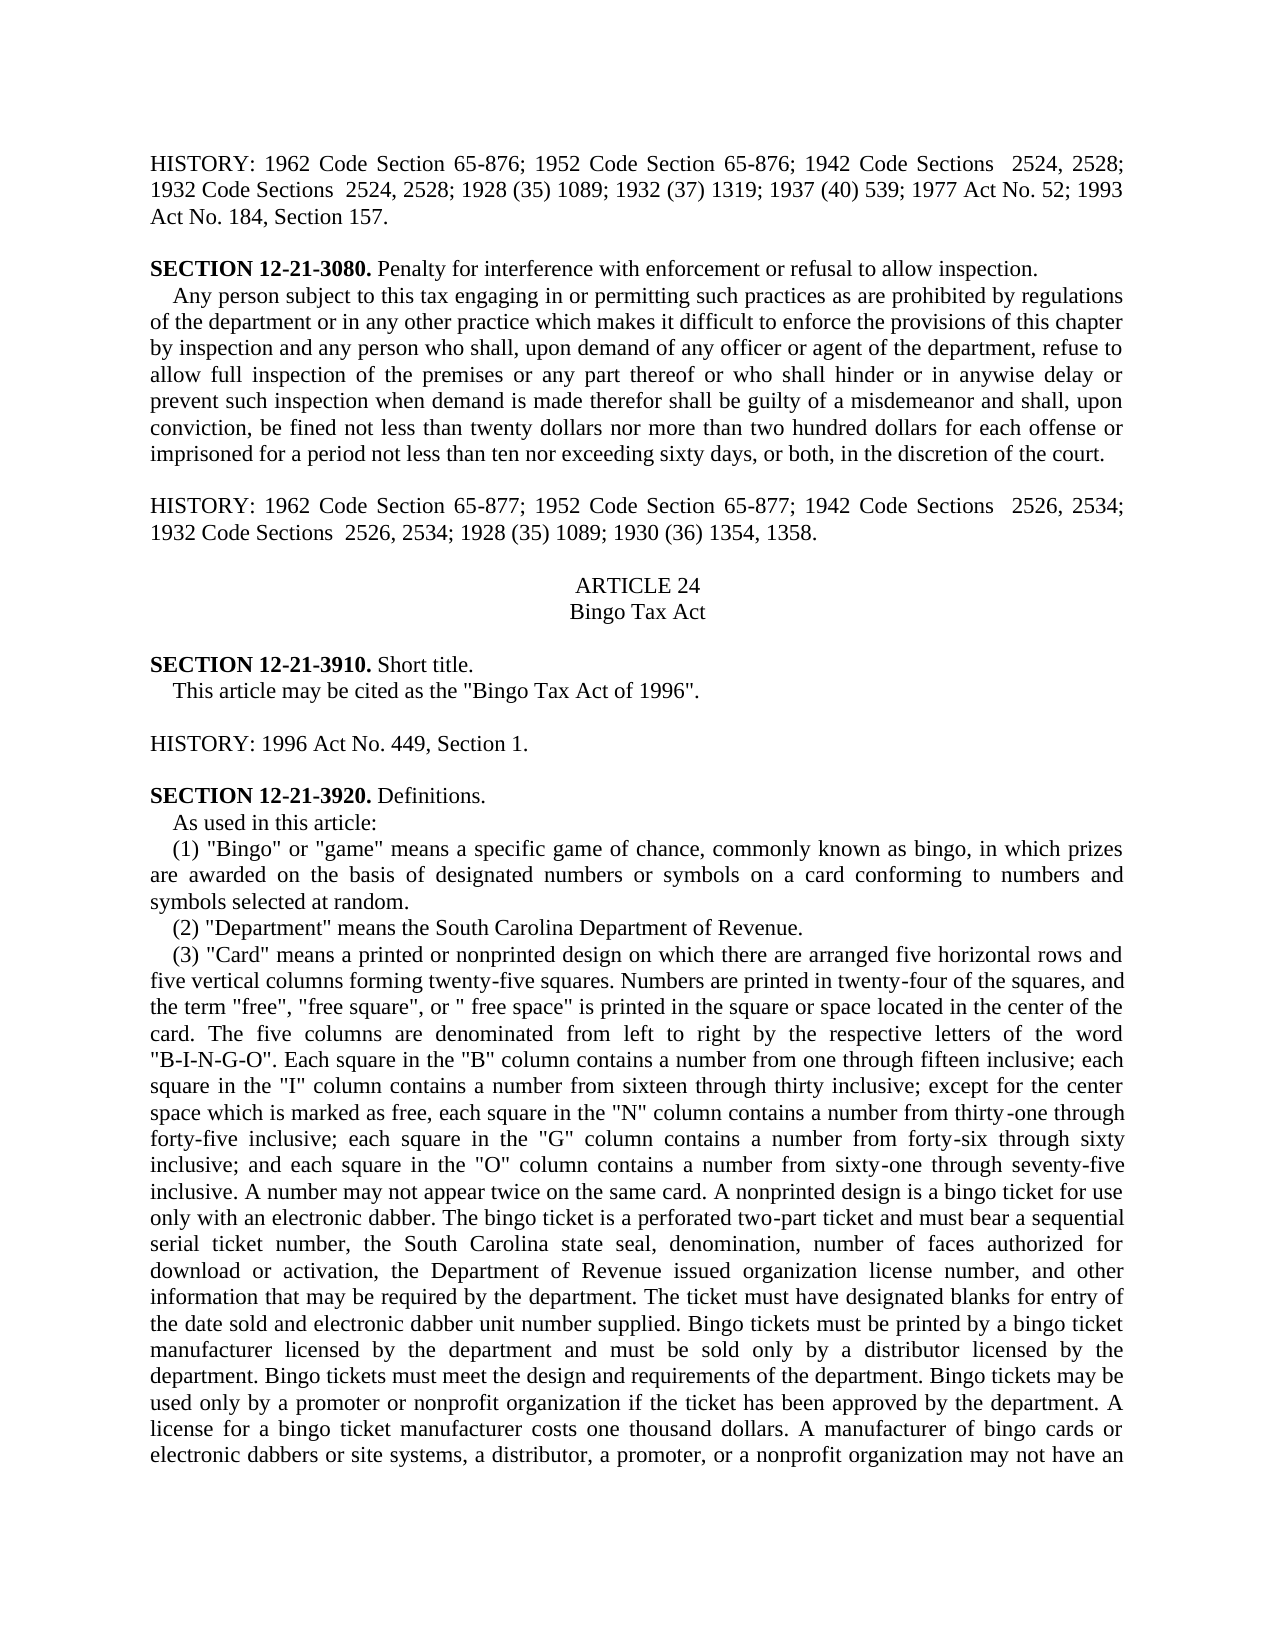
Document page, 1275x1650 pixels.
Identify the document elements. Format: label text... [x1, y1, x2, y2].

text HISTORY: 1962 Code Section 65-877; 1952 Code Section 65-877; 1942 Code Sections 2526, 2534; 1932 Code Sections 2526, 2534; 1928 (35) 1089; 1930 (36) 1354, 1358. [150, 493, 1125, 545]
text (2) "Department" means the South Carolina Department of Revenue. [150, 914, 1125, 941]
text HISTORY: 1962 Code Section 65-876; 1952 Code Section 65-876; 1942 Code Sections 2524, 2528; 1932 Code Sections 2524, 2528; 1928 (35) 1089; 1932 (37) 1319; 1937 (40) 539; 1977 Act No. 52; 1993 Act No. 184, Section 157. [150, 150, 1125, 229]
text ARTICLE 24 [150, 572, 1125, 598]
text SECTION 12-21-3920. Definitions. [150, 782, 1125, 809]
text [150, 941, 1125, 1468]
text (1) "Bingo" or "game" means a specific game of chance, commonly known as bingo, in which prizes are awarded on the basis of designated numbers or symbols on a card conforming to numbers and symbols selected at random. [150, 835, 1125, 914]
text Any person subject to this tax engaging in or permitting such practices as are prohibited by regulations of the department or in any other practice which makes it difficult to enforce the provisions of this chapter by inspection and any person who shall, upon demand of any officer or agent of the department, refuse to allow full inspection of the premises or any part thereof or who shall hinder or in anywise delay or prevent such inspection when demand is made therefor shall be guilty of a misdemeanor and shall, upon conviction, be fined not less than twenty dollars nor more than two hundred dollars for each offense or imprisoned for a period not less than ten nor exceeding sixty days, or both, in the discretion of the court. [150, 282, 1125, 466]
text As used in this article: [150, 809, 1125, 835]
text Bingo Tax Act [150, 598, 1125, 624]
text HISTORY: 1996 Act No. 449, Section 1. [150, 730, 1125, 756]
text This article may be cited as the "Bingo Tax Act of 1996". [150, 677, 1125, 703]
text SECTION 12-21-3910. Short title. [150, 651, 1125, 677]
text SECTION 12-21-3080. Penalty for interference with enforcement or refusal to allow inspection. [150, 255, 1125, 282]
